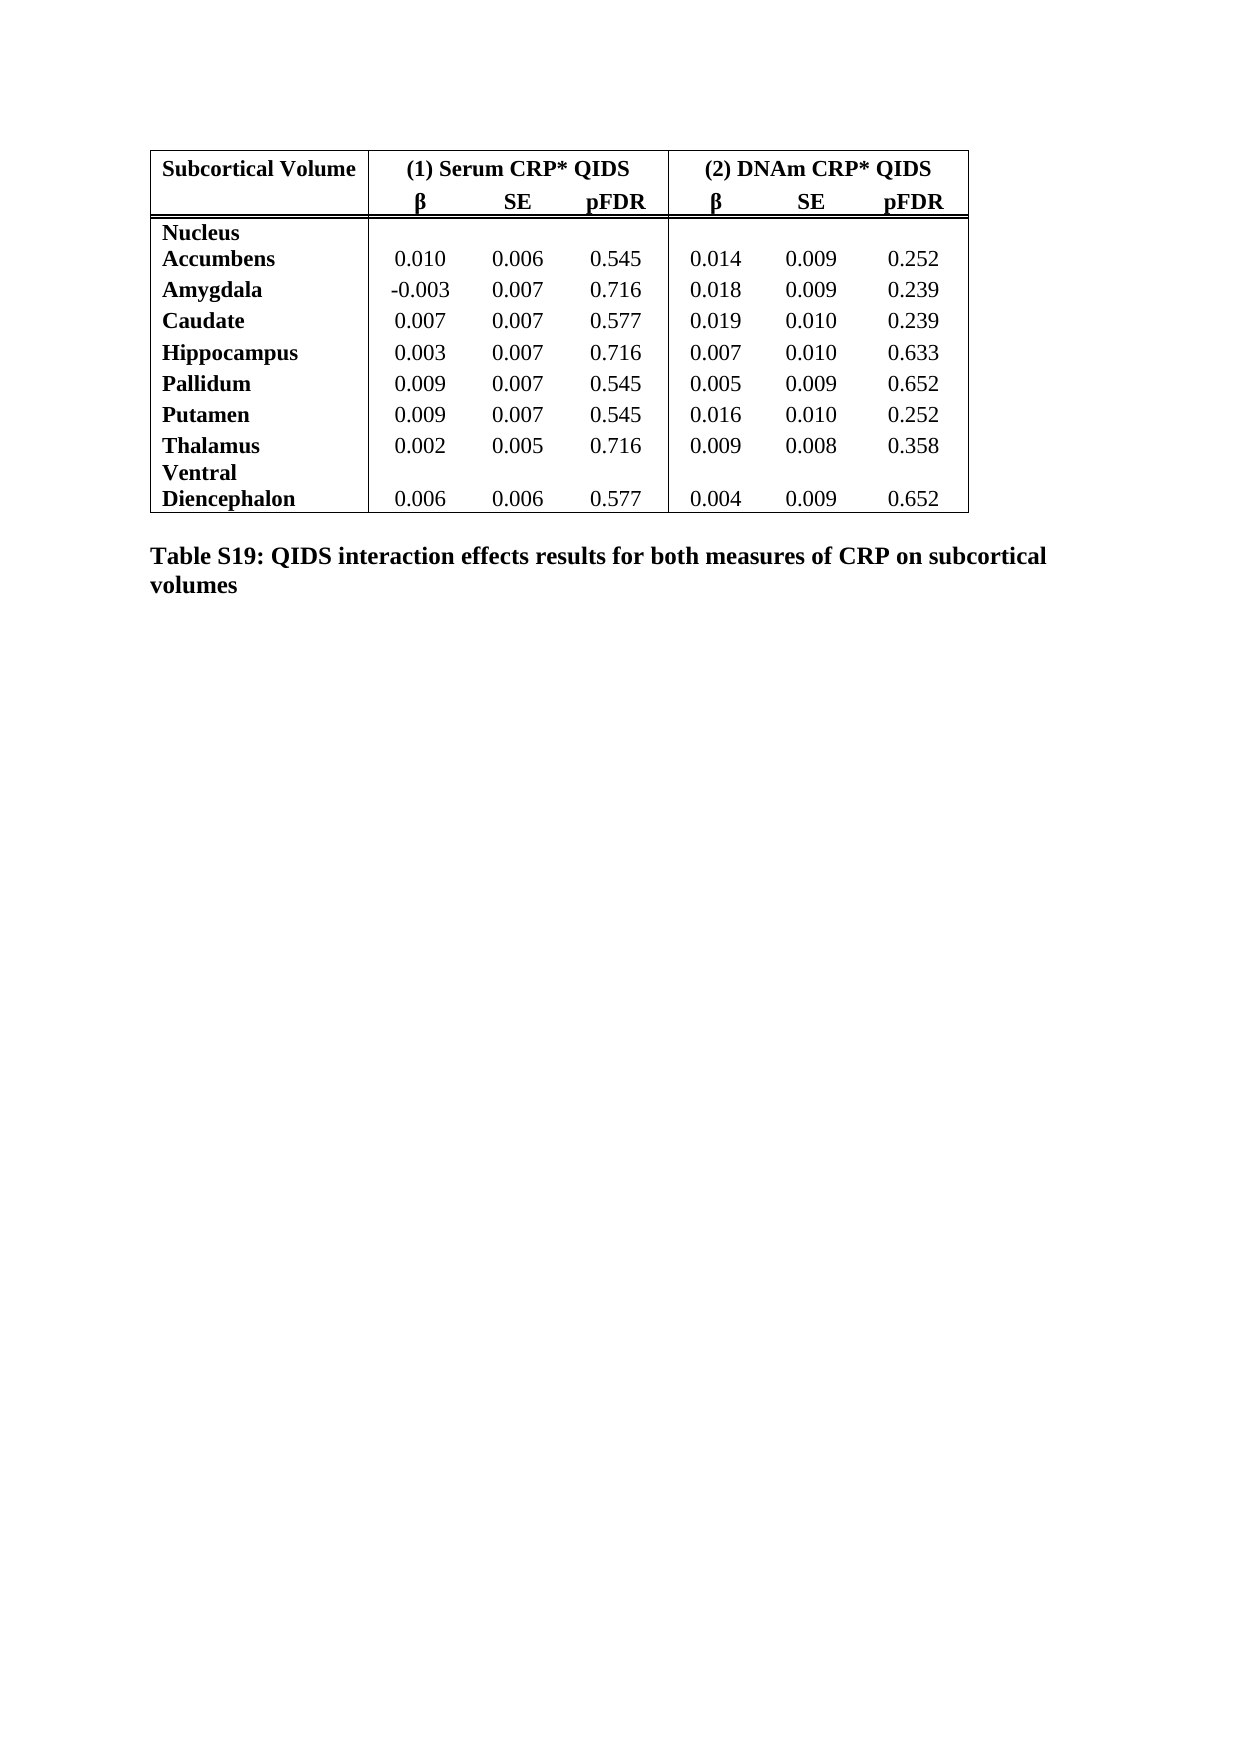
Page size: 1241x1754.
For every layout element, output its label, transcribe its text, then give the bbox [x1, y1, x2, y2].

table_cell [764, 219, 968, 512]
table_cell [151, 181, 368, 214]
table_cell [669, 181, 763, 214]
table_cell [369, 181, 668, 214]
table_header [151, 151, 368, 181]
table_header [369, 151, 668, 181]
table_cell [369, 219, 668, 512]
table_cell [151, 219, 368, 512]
text Table S19: QIDS interaction effects results for both measures of CRP on subcortical volumes [150, 541, 1090, 599]
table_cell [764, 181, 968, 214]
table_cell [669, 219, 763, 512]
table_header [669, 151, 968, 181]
